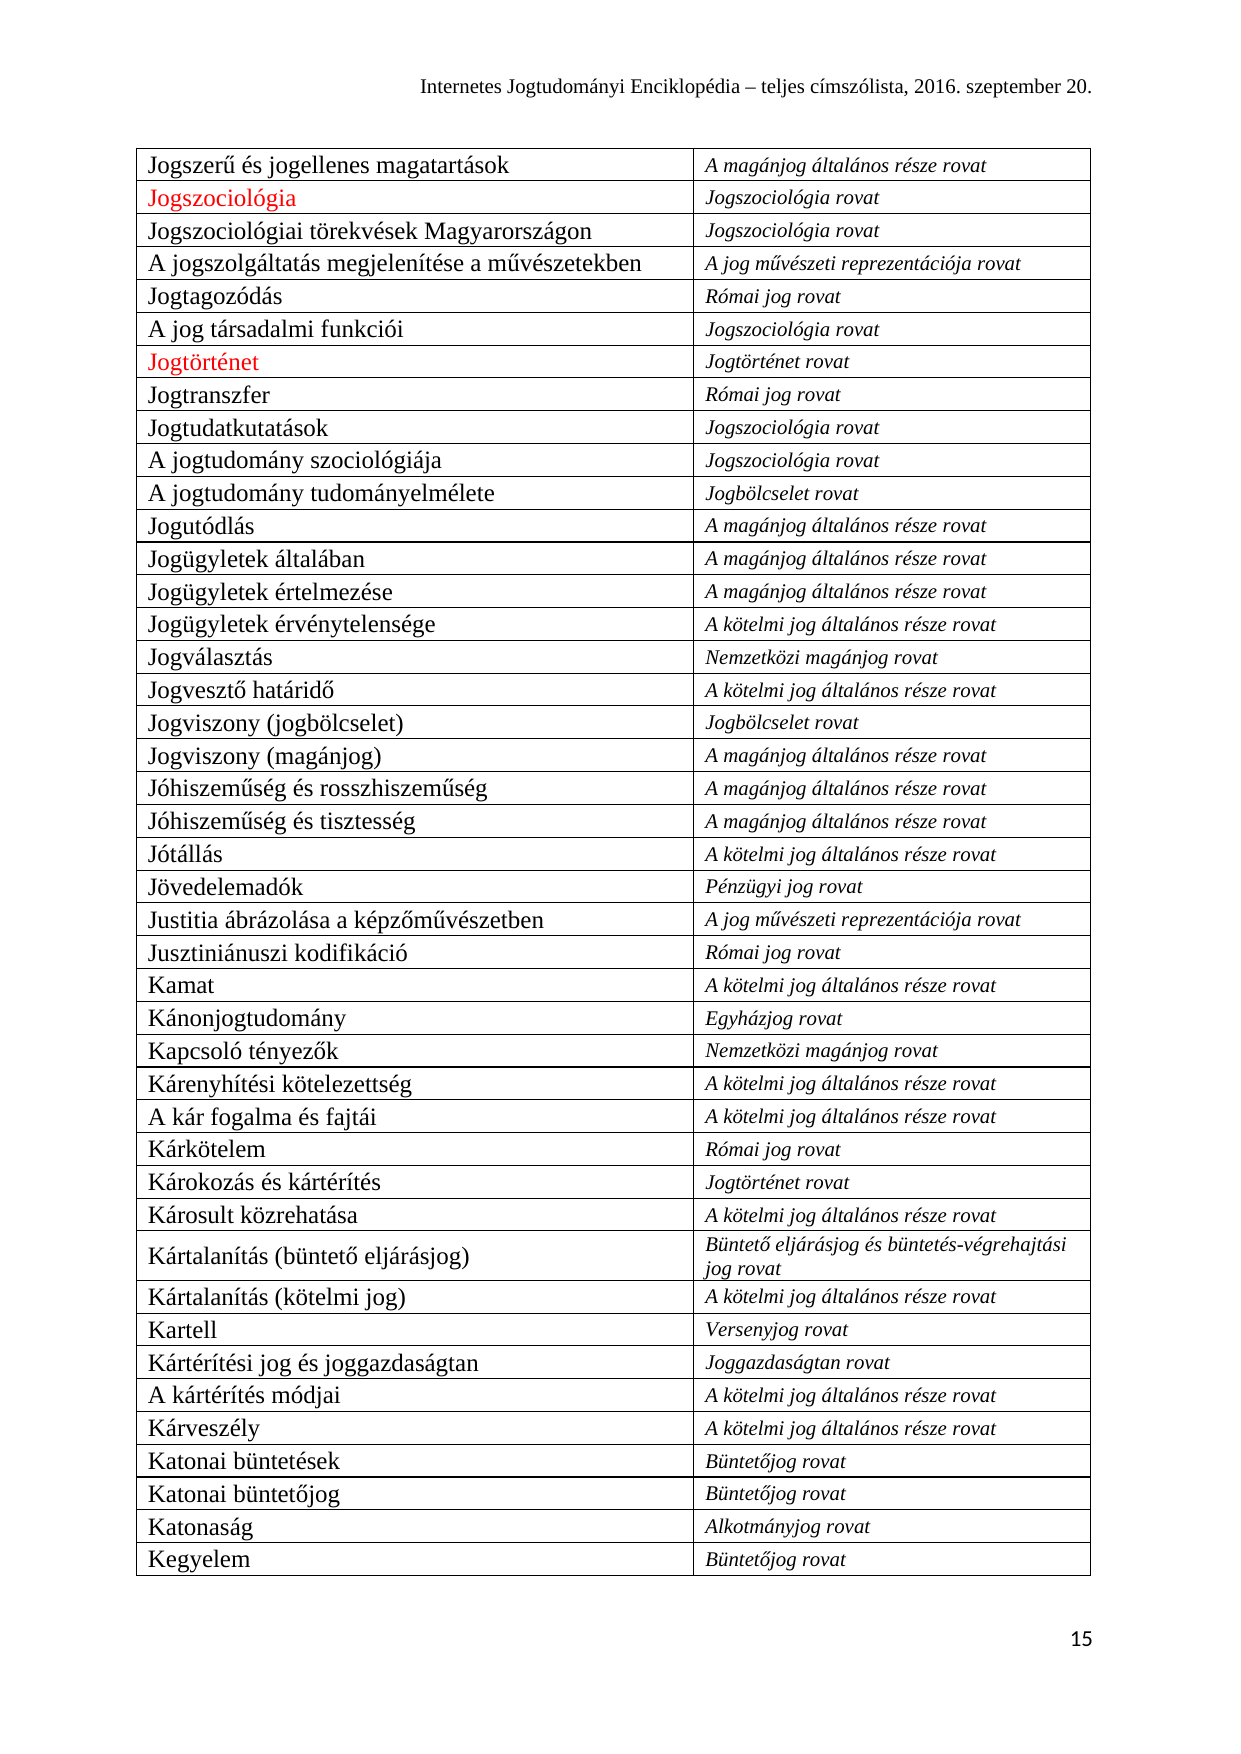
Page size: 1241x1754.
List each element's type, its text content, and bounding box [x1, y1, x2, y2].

table_cell Jogválasztás [137, 641, 693, 673]
table_cell Justitia ábrázolása a képzőművészetben [137, 903, 693, 935]
table_cell A jogtudomány tudományelmélete [137, 477, 693, 508]
table_cell A kötelmi jog általános része rovat [694, 674, 1090, 705]
table_cell Jogszociológia rovat [694, 214, 1090, 246]
table_cell Kárkötelem [137, 1133, 693, 1165]
table_cell Jótállás [137, 838, 693, 869]
table_cell A jogszolgáltatás megjelenítése a művészetekben [137, 247, 693, 279]
table_cell Jogszociológia [137, 181, 693, 213]
table_cell Kartell [137, 1314, 693, 1345]
table_cell A magánjog általános része rovat [694, 149, 1090, 180]
table_cell Római jog rovat [694, 1133, 1090, 1165]
table_cell Jogszerű és jogellenes magatartások [137, 149, 693, 180]
table_cell Kárveszély [137, 1412, 693, 1444]
table_cell Jogvesztő határidő [137, 674, 693, 705]
table_cell A jog társadalmi funkciói [137, 313, 693, 344]
table_cell A magánjog általános része rovat [694, 772, 1090, 804]
table_cell A kötelmi jog általános része rovat [694, 1068, 1090, 1099]
table_cell A magánjog általános része rovat [694, 805, 1090, 837]
table_cell Jogszociológiai törekvések Magyarországon [137, 214, 693, 246]
table_cell A kötelmi jog általános része rovat [694, 1281, 1090, 1312]
table_cell Jogbölcselet rovat [694, 706, 1090, 738]
table_cell Nemzetközi magánjog rovat [694, 1035, 1090, 1066]
table_cell Jogviszony (magánjog) [137, 739, 693, 771]
table_cell Római jog rovat [694, 936, 1090, 968]
table_cell Jogszociológia rovat [694, 181, 1090, 213]
table_cell Jogbölcselet rovat [694, 477, 1090, 508]
table_cell Jogügyletek általában [137, 543, 693, 574]
table_cell Kártalanítás (kötelmi jog) [137, 1281, 693, 1312]
table_cell Jogtörténet rovat [694, 1166, 1090, 1198]
table_cell Versenyjog rovat [694, 1314, 1090, 1345]
table_cell Katonaság [137, 1510, 693, 1542]
table_cell Jogszociológia rovat [694, 411, 1090, 443]
table_cell Kártalanítás (büntető eljárásjog) [137, 1231, 693, 1279]
table_cell Jogügyletek értelmezése [137, 575, 693, 607]
table_cell Kárenyhítési kötelezettség [137, 1068, 693, 1099]
table_cell A kötelmi jog általános része rovat [694, 838, 1090, 869]
table_cell Jogtörténet [137, 346, 693, 377]
table_cell A kár fogalma és fajtái [137, 1100, 693, 1132]
table_cell Jogutódlás [137, 510, 693, 541]
table_cell A magánjog általános része rovat [694, 575, 1090, 607]
table_cell Katonai büntetések [137, 1445, 693, 1476]
table_cell Kamat [137, 969, 693, 1001]
table_cell Büntetőjog rovat [694, 1543, 1090, 1575]
table_cell A magánjog általános része rovat [694, 739, 1090, 771]
table_cell Büntetőjog rovat [694, 1445, 1090, 1476]
table_cell Római jog rovat [694, 280, 1090, 312]
table_cell A jogtudomány szociológiája [137, 444, 693, 476]
table_cell Jogtagozódás [137, 280, 693, 312]
table_cell A magánjog általános része rovat [694, 510, 1090, 541]
table_cell A kötelmi jog általános része rovat [694, 608, 1090, 640]
table_cell Jogtudatkutatások [137, 411, 693, 443]
table_cell A jog művészeti reprezentációja rovat [694, 247, 1090, 279]
table_cell Pénzügyi jog rovat [694, 871, 1090, 902]
table_cell Büntetőjog rovat [694, 1478, 1090, 1509]
table_cell Jogügyletek érvénytelensége [137, 608, 693, 640]
table_cell Kártérítési jog és joggazdaságtan [137, 1346, 693, 1378]
table_cell Jogszociológia rovat [694, 313, 1090, 344]
table_cell A jog művészeti reprezentációja rovat [694, 903, 1090, 935]
table_cell Alkotmányjog rovat [694, 1510, 1090, 1542]
table_cell Nemzetközi magánjog rovat [694, 641, 1090, 673]
table_cell Jogtörténet rovat [694, 346, 1090, 377]
table_cell A kötelmi jog általános része rovat [694, 1379, 1090, 1411]
table_cell Jóhiszeműség és rosszhiszeműség [137, 772, 693, 804]
table_cell A magánjog általános része rovat [694, 543, 1090, 574]
table_cell Jogtranszfer [137, 378, 693, 410]
table_cell A kötelmi jog általános része rovat [694, 1100, 1090, 1132]
table_cell A kötelmi jog általános része rovat [694, 1199, 1090, 1230]
table_cell Joggazdaságtan rovat [694, 1346, 1090, 1378]
table_cell Büntető eljárásjog és büntetés-végrehajtási jog rovat [694, 1231, 1090, 1279]
table_cell Kegyelem [137, 1543, 693, 1575]
table_cell Jövedelemadók [137, 871, 693, 902]
table_cell A kötelmi jog általános része rovat [694, 1412, 1090, 1444]
table_cell A kötelmi jog általános része rovat [694, 969, 1090, 1001]
table_cell Károsult közrehatása [137, 1199, 693, 1230]
table_cell A kártérítés módjai [137, 1379, 693, 1411]
table_cell Jogszociológia rovat [694, 444, 1090, 476]
table_cell Kánonjogtudomány [137, 1002, 693, 1033]
table_cell Jóhiszeműség és tisztesség [137, 805, 693, 837]
table_cell Jogviszony (jogbölcselet) [137, 706, 693, 738]
table_cell Római jog rovat [694, 378, 1090, 410]
table_cell Egyházjog rovat [694, 1002, 1090, 1033]
table_cell Kapcsoló tényezők [137, 1035, 693, 1066]
table_cell Jusztiniánuszi kodifikáció [137, 936, 693, 968]
table_cell Károkozás és kártérítés [137, 1166, 693, 1198]
table_cell Katonai büntetőjog [137, 1478, 693, 1509]
